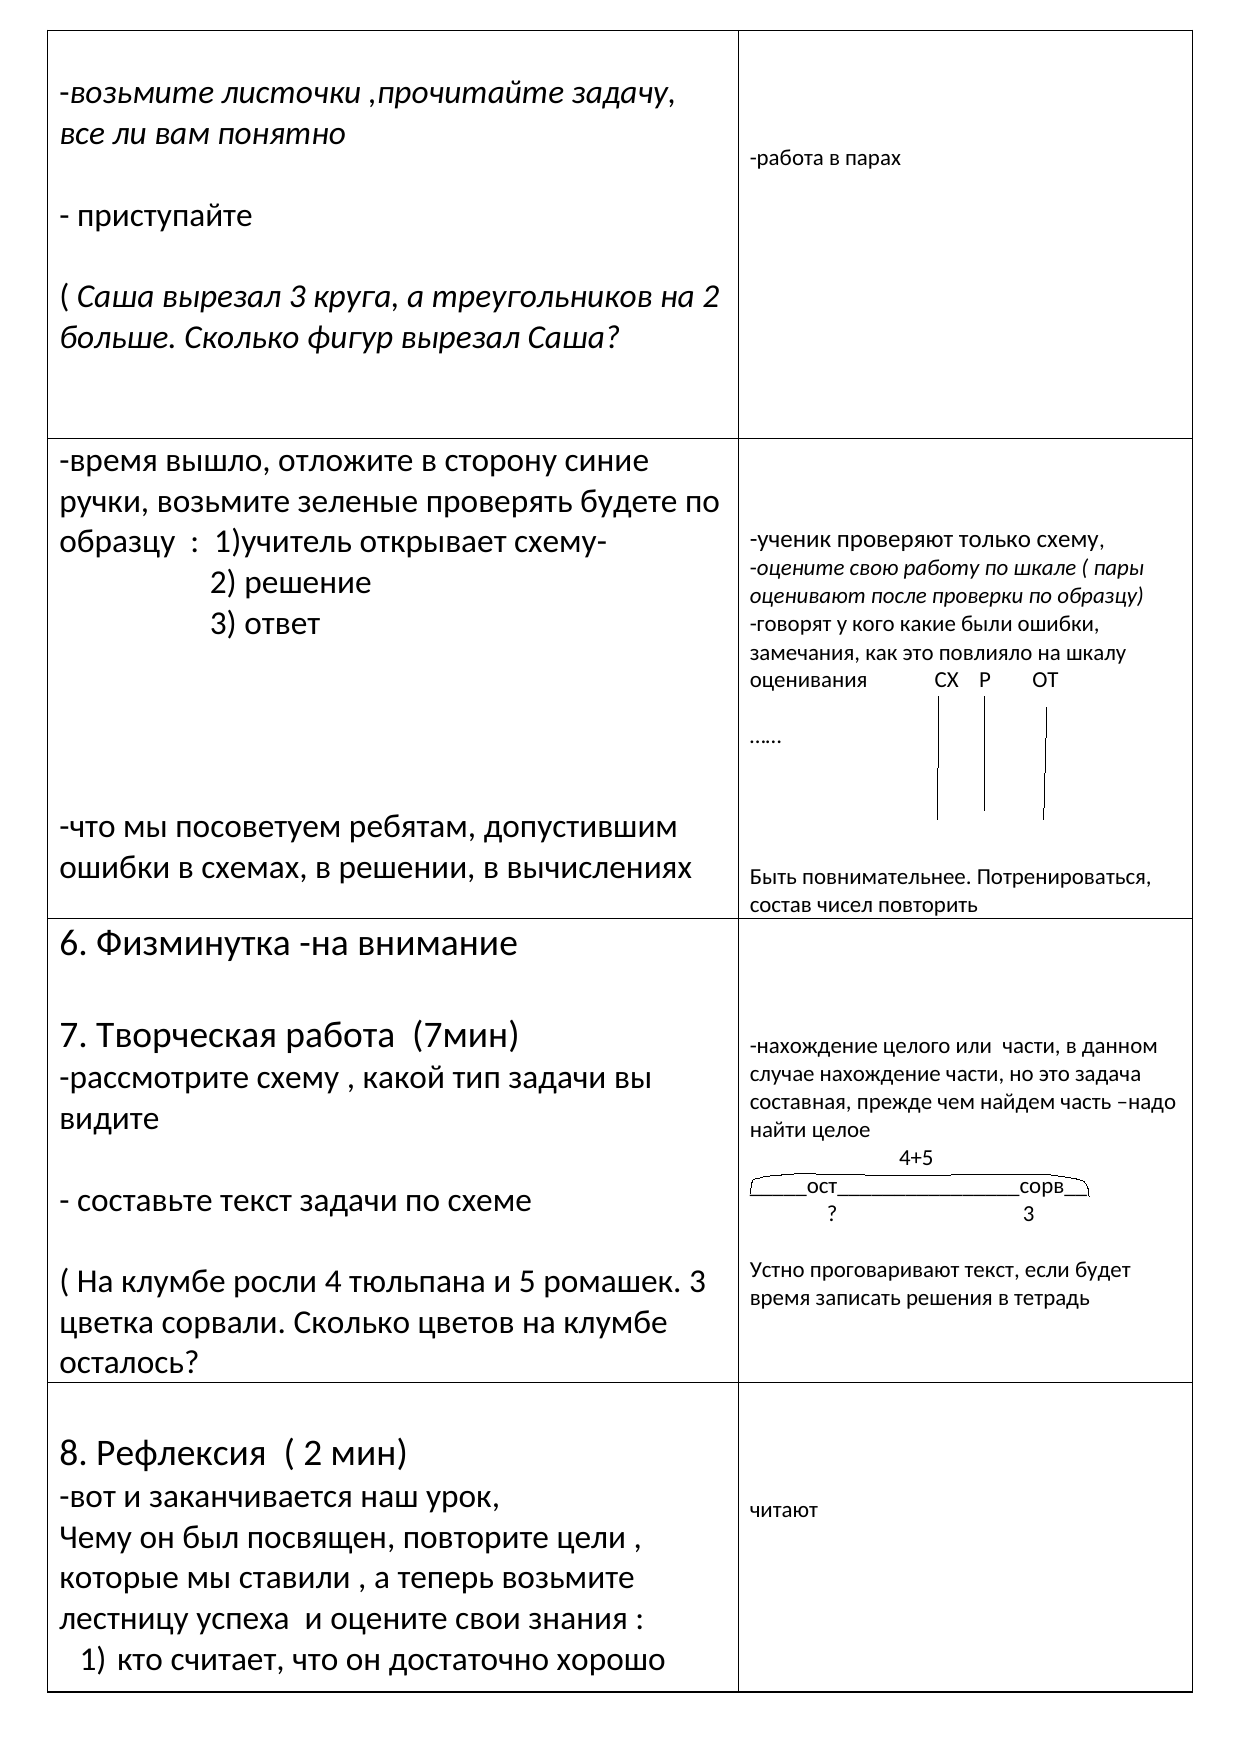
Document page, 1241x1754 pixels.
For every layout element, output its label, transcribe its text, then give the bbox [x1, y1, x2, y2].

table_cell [48, 1383, 738, 1691]
table_cell -время вышло, отложите в сторону синие ручки, возьмите зеленые проверять будете по образцу : 1)учитель открывает схему- 2) решение 3) ответ -что мы посоветуем ребятам, допустившим ошибки в схемах, в решении, в вычислениях [48, 439, 738, 918]
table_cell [739, 31, 1192, 438]
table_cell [48, 31, 738, 438]
table_cell -нахождение целого или части, в данном случае нахождение части, но это задача составная, прежде чем найдем часть –надо найти целое 4+5 _____ост________________сорв__ ? 3 Устно проговаривают текст, если будет время записать решения в тетрадь [739, 919, 1192, 1382]
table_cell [739, 1383, 1192, 1691]
table_cell 6. Физминутка -на внимание 7. Творческая работа (7мин) -рассмотрите схему , какой тип задачи вы видите - составьте текст задачи по схеме ( На клумбе росли 4 тюльпана и 5 ромашек. 3 цветка сорвали. Сколько цветов на клумбе осталось? [48, 919, 738, 1382]
table_cell -ученик проверяют только схему, -оцените свою работу по шкале ( пары оценивают после проверки по образцу) -говорят у кого какие были ошибки, замечания, как это повлияло на шкалу оценивания СХ Р ОТ …… Быть повнимательнее. Потренироваться, состав чисел повторить [739, 439, 1192, 918]
